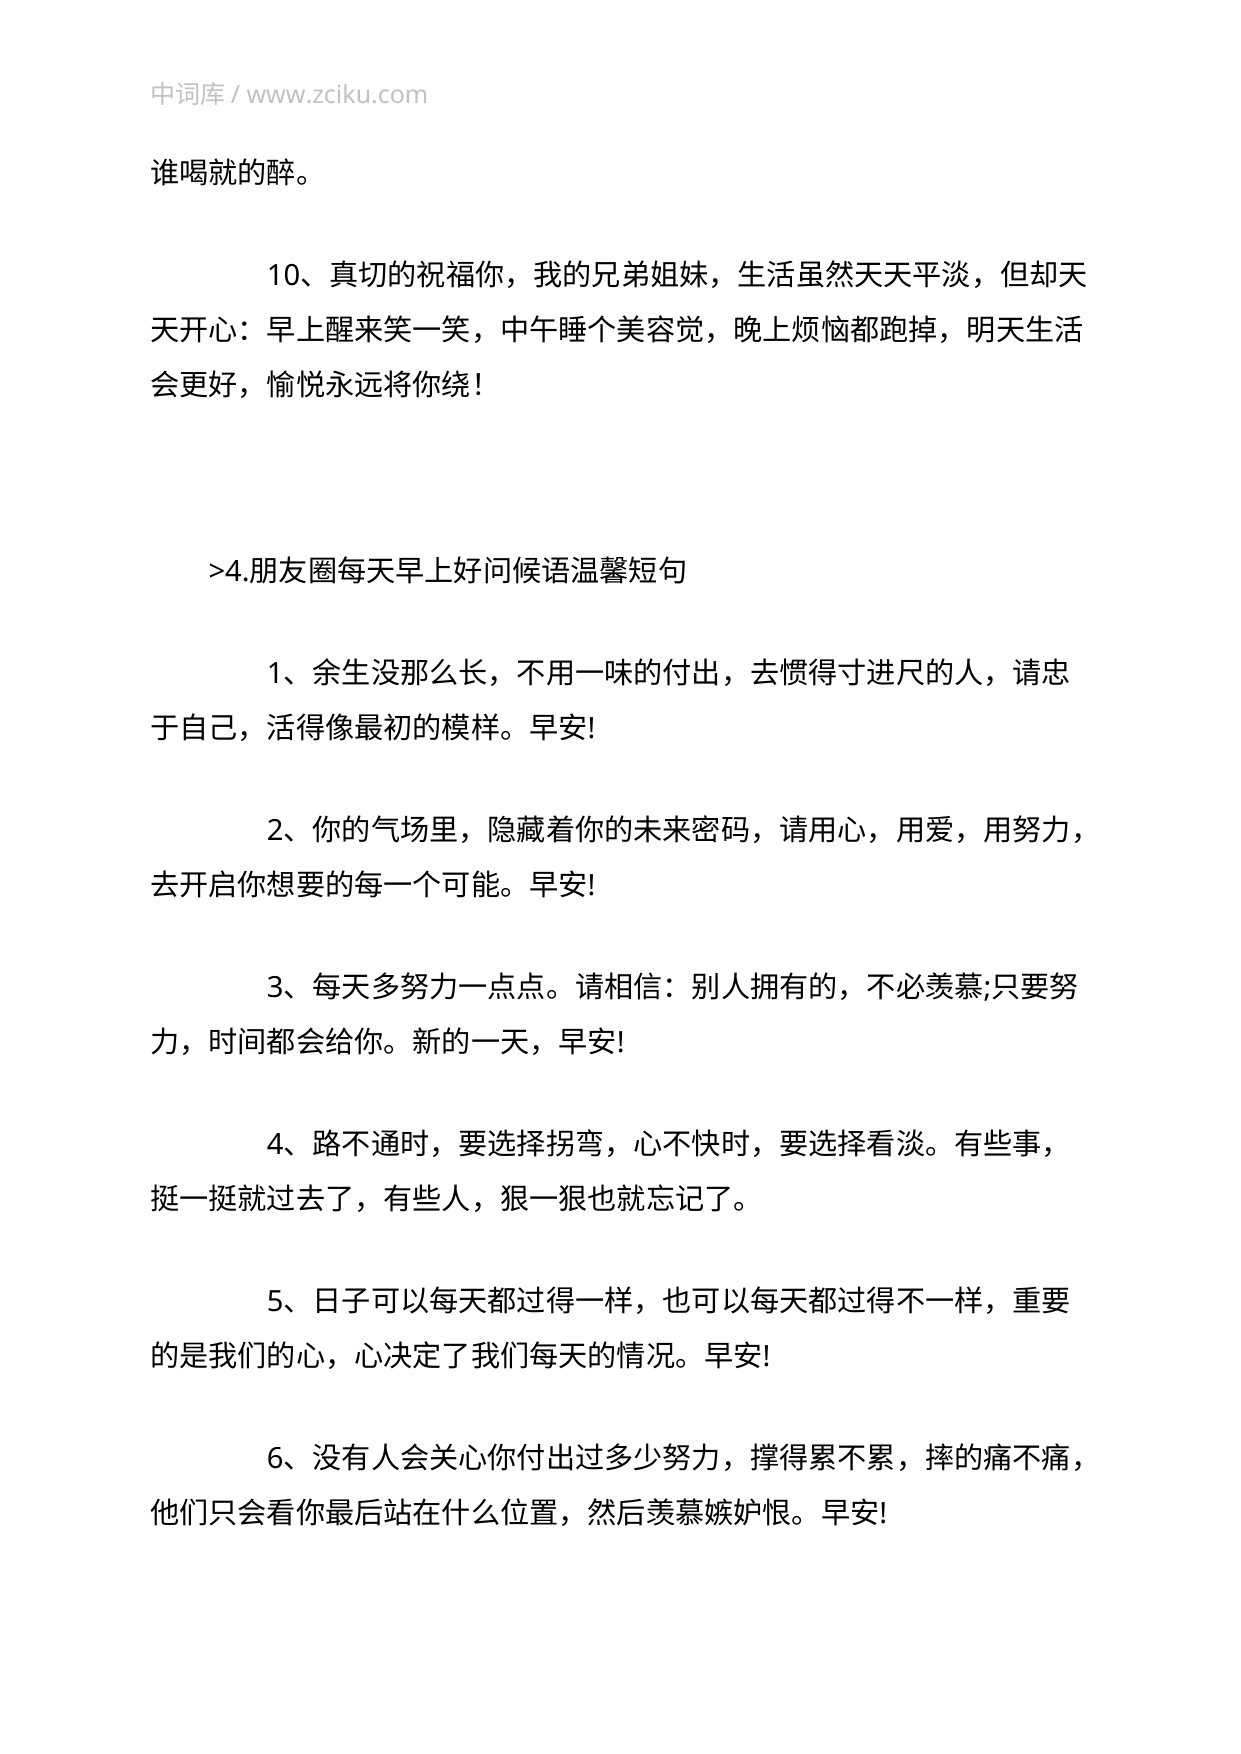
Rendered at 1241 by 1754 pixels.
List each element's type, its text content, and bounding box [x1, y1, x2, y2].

text 6、没有人会关心你付出过多少努力，撑得累不累，摔的痛不痛，他们只会看你最后站在什么位置，然后羡慕嫉妒恨。早安! [150, 1434, 1090, 1532]
text 10、真切的祝福你，我的兄弟姐妹，生活虽然天天平淡，但却天天开心：早上醒来笑一笑，中午睡个美容觉，晚上烦恼都跑掉，明天生活会更好，愉悦永远将你绕！ [150, 252, 1090, 404]
text 3、每天多努力一点点。请相信：别人拥有的，不必羡慕;只要努力，时间都会给你。新的一天，早安! [150, 963, 1090, 1061]
text 5、日子可以每天都过得一样，也可以每天都过得不一样，重要的是我们的心，心决定了我们每天的情况。早安! [150, 1277, 1090, 1375]
text 4、路不通时，要选择拐弯，心不快时，要选择看淡。有些事，挺一挺就过去了，有些人，狠一狠也就忘记了。 [150, 1121, 1090, 1218]
text 2、你的气场里，隐藏着你的未来密码，请用心，用爱，用努力，去开启你想要的每一个可能。早安! [150, 807, 1090, 904]
text >4.朋友圈每天早上好问候语温馨短句 [150, 548, 1090, 590]
text 1、余生没那么长，不用一味的付出，去惯得寸进尺的人，请忠于自己，活得像最初的模样。早安! [150, 649, 1090, 747]
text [150, 150, 1090, 192]
